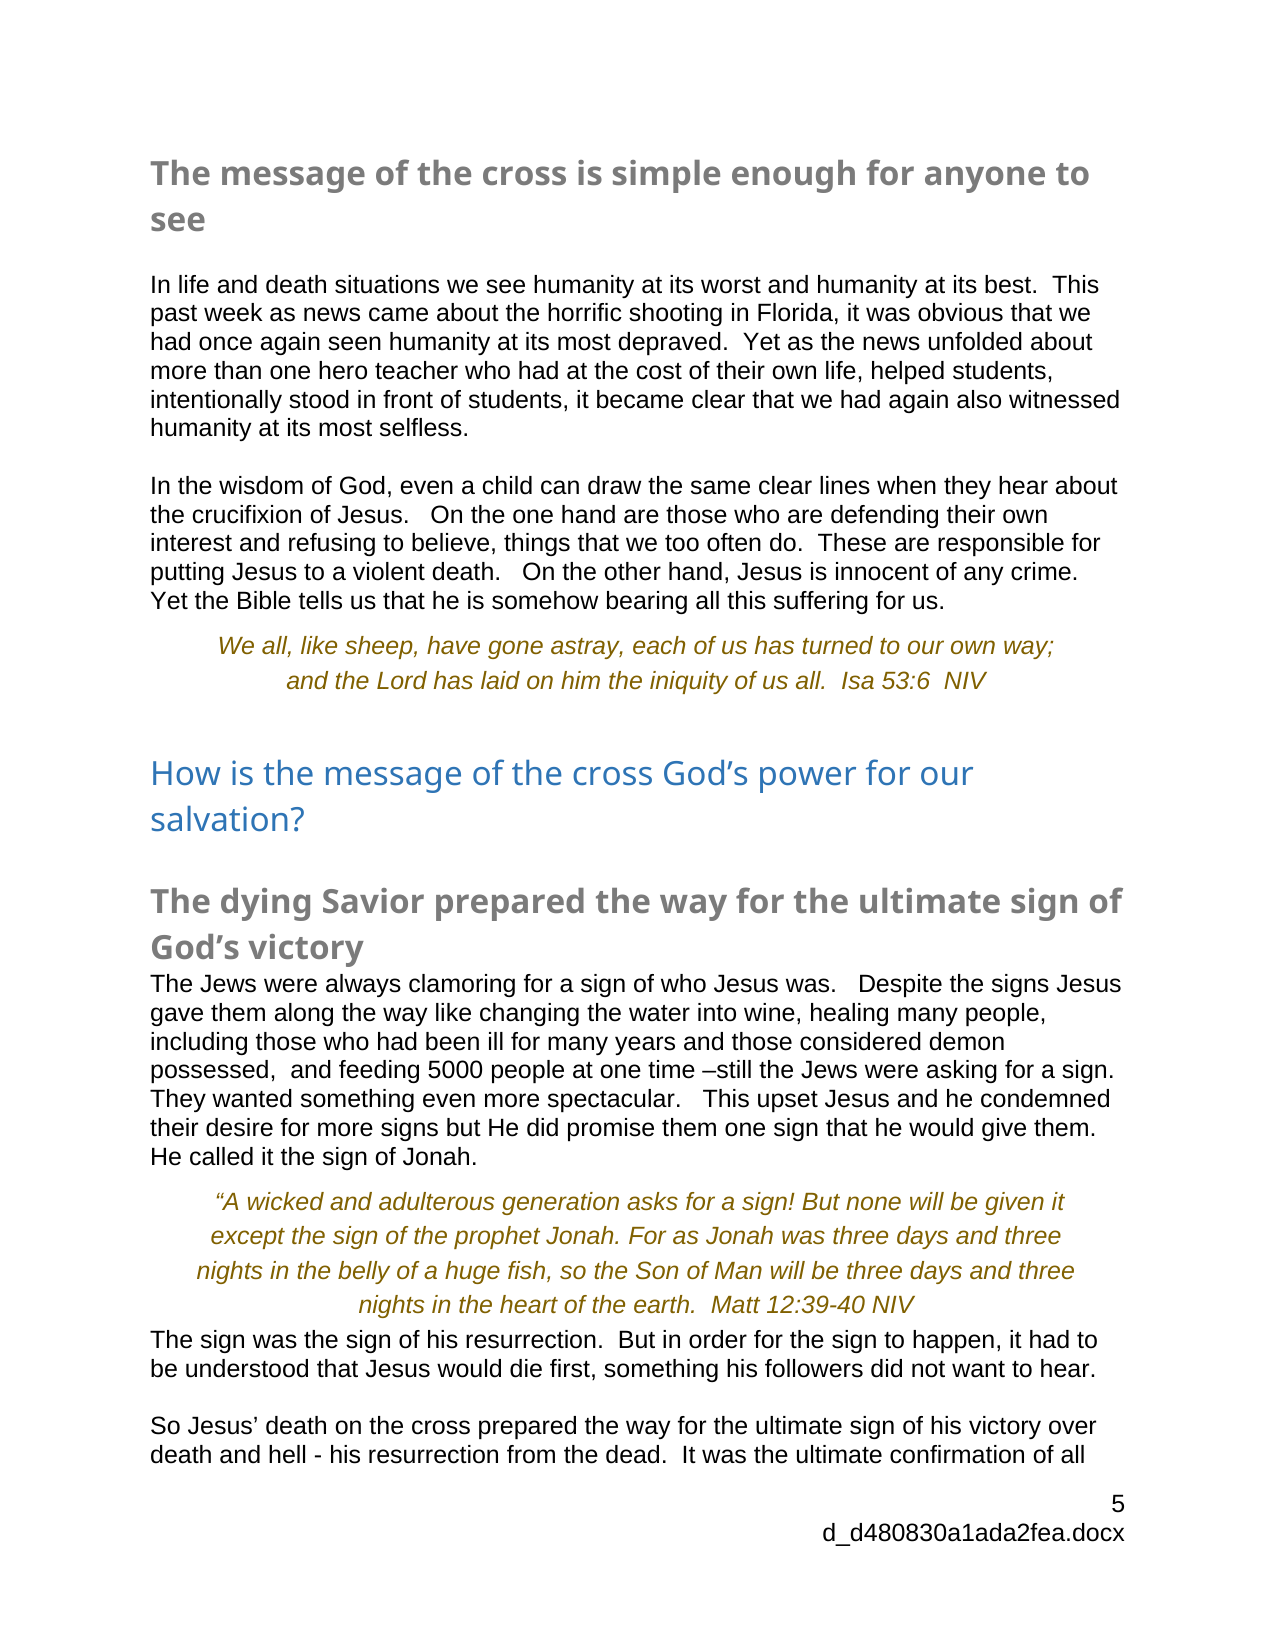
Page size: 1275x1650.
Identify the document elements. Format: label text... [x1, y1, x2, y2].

text We all, like sheep, have gone astray, each of us has turned to our own way; and the Lord has laid on him the iniquity of us all. Isa 53:6 NIV [195, 631, 1080, 694]
text “A wicked and adulterous generation asks for a sign! But none will be given it except the sign of the prophet Jonah. For as Jonah was three days and three nights in the belly of a huge fish, so the Son of Man will be three days and three nights in the heart of the earth. Matt 12:39-40 NIV [195, 1187, 1080, 1319]
text The Jews were always clamoring for a sign of who Jesus was. Despite the signs Jesus gave them along the way like changing the water into wine, healing many people, including those who had been ill for many years and those considered demon possessed, and feeding 5000 people at one time –still the Jews were asking for a sign. They wanted something even more spectacular. This upset Jesus and he condemned their desire for more signs but He did promise them one sign that he would give them. He called it the sign of Jonah. [150, 969, 1125, 1170]
subtitle How is the message of the cross God’s power for our salvation? [150, 750, 1125, 841]
subtitle The dying Savior prepared the way for the ultimate sign of God’s victory [150, 878, 1125, 969]
text In life and death situations we see humanity at its worst and humanity at its best. This past week as news came about the horrific shooting in Florida, it was obvious that we had once again seen humanity at its most depraved. Yet as the news unfolded about more than one hero teacher who had at the cost of their own life, helped students, intentionally stood in front of students, it became clear that we had again also witnessed humanity at its most selfless. [150, 269, 1125, 442]
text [150, 1411, 1125, 1468]
text In the wisdom of God, even a child can draw the same clear lines when they hear about the crucifixion of Jesus. On the one hand are those who are defending their own interest and refusing to believe, things that we too often do. These are responsible for putting Jesus to a violent death. On the other hand, Jesus is innocent of any crime. Yet the Bible tells us that he is somehow bearing all this suffering for us. [150, 471, 1125, 614]
subtitle The message of the cross is simple enough for anyone to see [150, 150, 1125, 241]
text The sign was the sign of his resurrection. But in order for the sign to happen, it had to be understood that Jesus would die first, something his followers did not want to hear. [150, 1325, 1125, 1382]
